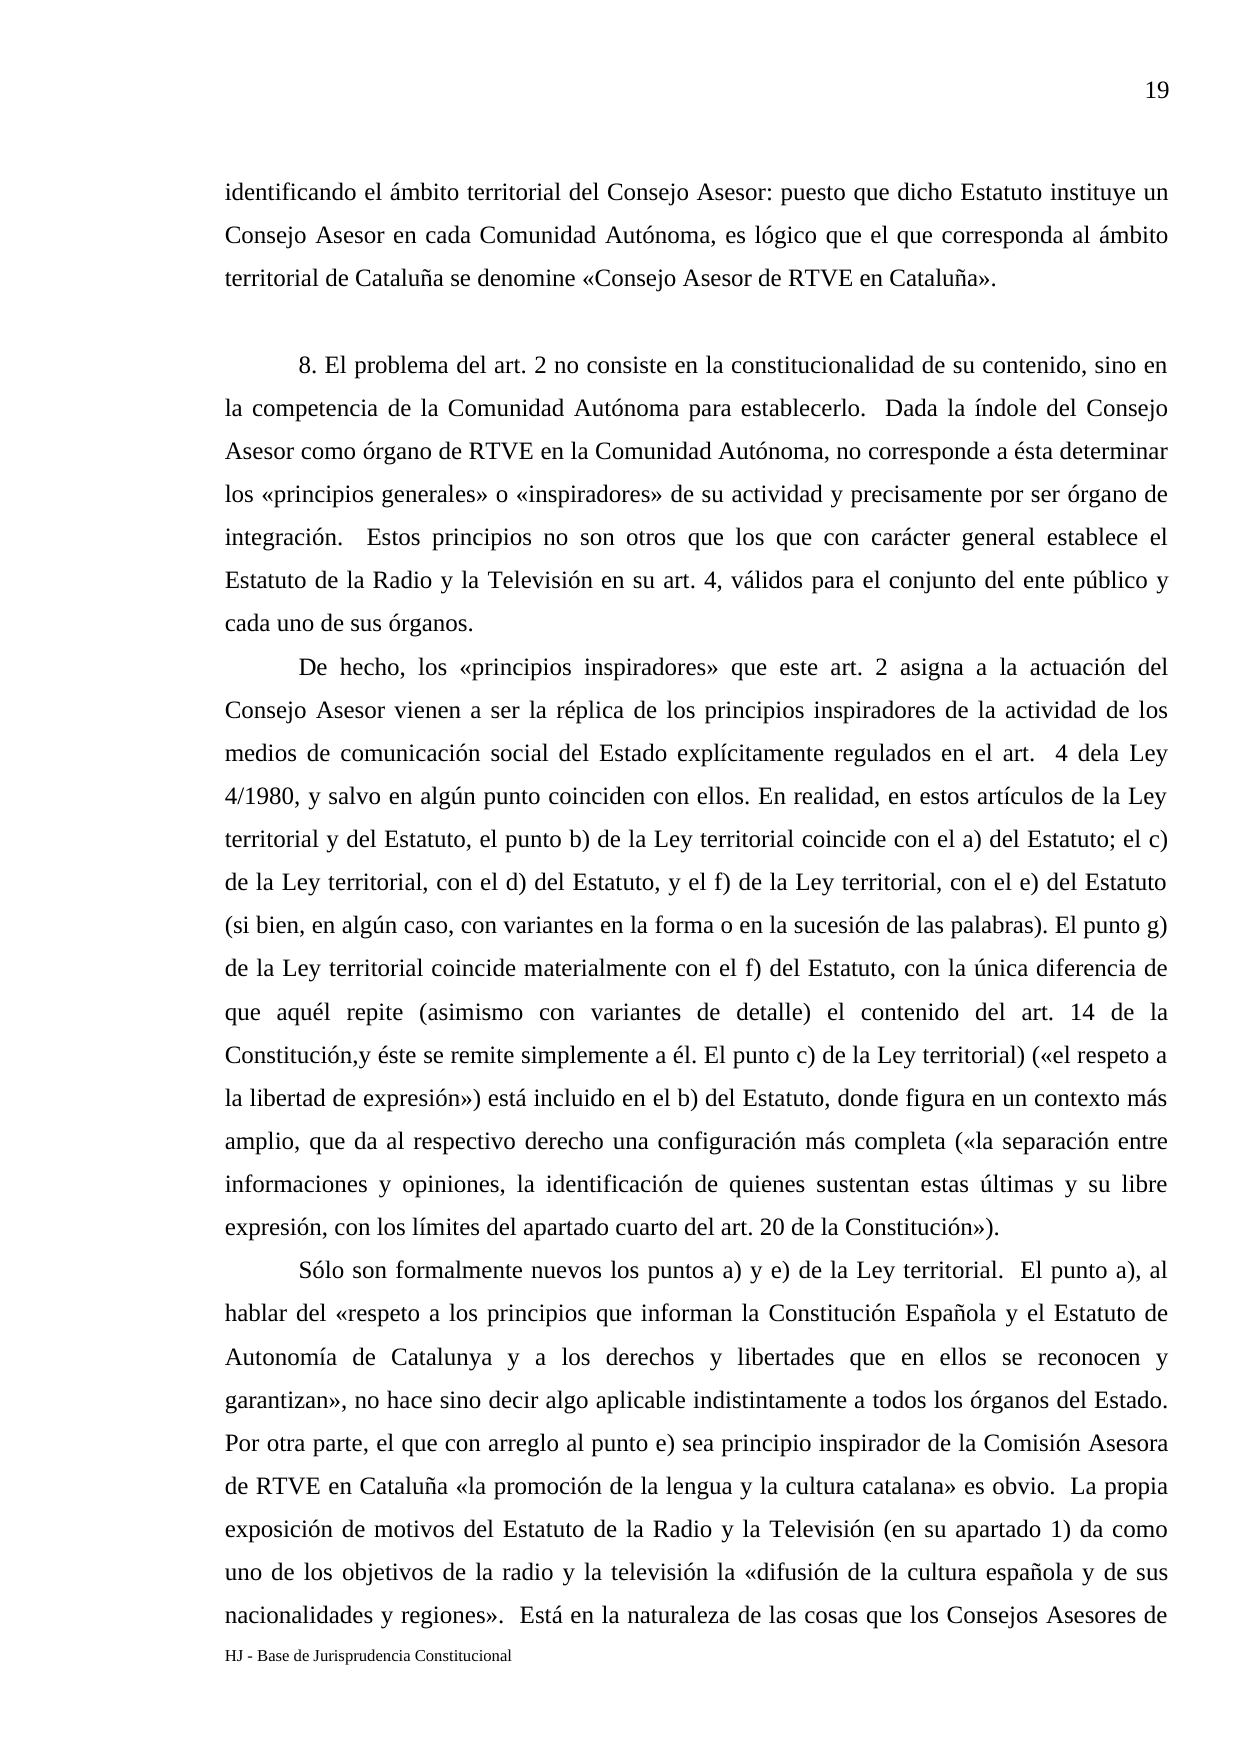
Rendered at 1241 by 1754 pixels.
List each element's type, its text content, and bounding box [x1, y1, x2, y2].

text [224, 1255, 1169, 1629]
text 8. El problema del art. 2 no consiste en la constitucionalidad de su contenido, sino en la competencia de la Comunidad Autónoma para establecerlo. Dada la índole del Consejo Asesor como órgano de RTVE en la Comunidad Autónoma, no corresponde a ésta determinar los «principios generales» o «inspiradores» de su actividad y precisamente por ser órgano de integración. Estos principios no son otros que los que con carácter general establece el Estatuto de la Radio y la Televisión en su art. 4, válidos para el conjunto del ente público y cada uno de sus órganos. [224, 350, 1169, 637]
text De hecho, los «principios inspiradores» que este art. 2 asigna a la actuación del Consejo Asesor vienen a ser la réplica de los principios inspiradores de la actividad de los medios de comunicación social del Estado explícitamente regulados en el art. 4 dela Ley 4/1980, y salvo en algún punto coinciden con ellos. En realidad, en estos artículos de la Ley territorial y del Estatuto, el punto b) de la Ley territorial coincide con el a) del Estatuto; el c) de la Ley territorial, con el d) del Estatuto, y el f) de la Ley territorial, con el e) del Estatuto (si bien, en algún caso, con variantes en la forma o en la sucesión de las palabras). El punto g) de la Ley territorial coincide materialmente con el f) del Estatuto, con la única diferencia de que aquél repite (asimismo con variantes de detalle) el contenido del art. 14 de la Constitución,y éste se remite simplemente a él. El punto c) de la Ley territorial) («el respeto a la libertad de expresión») está incluido en el b) del Estatuto, donde figura en un contexto más amplio, que da al respectivo derecho una configuración más completa («la separación entre informaciones y opiniones, la identificación de quienes sustentan estas últimas y su libre expresión, con los límites del apartado cuarto del art. 20 de la Constitución»). [224, 652, 1169, 1241]
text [224, 177, 1169, 292]
